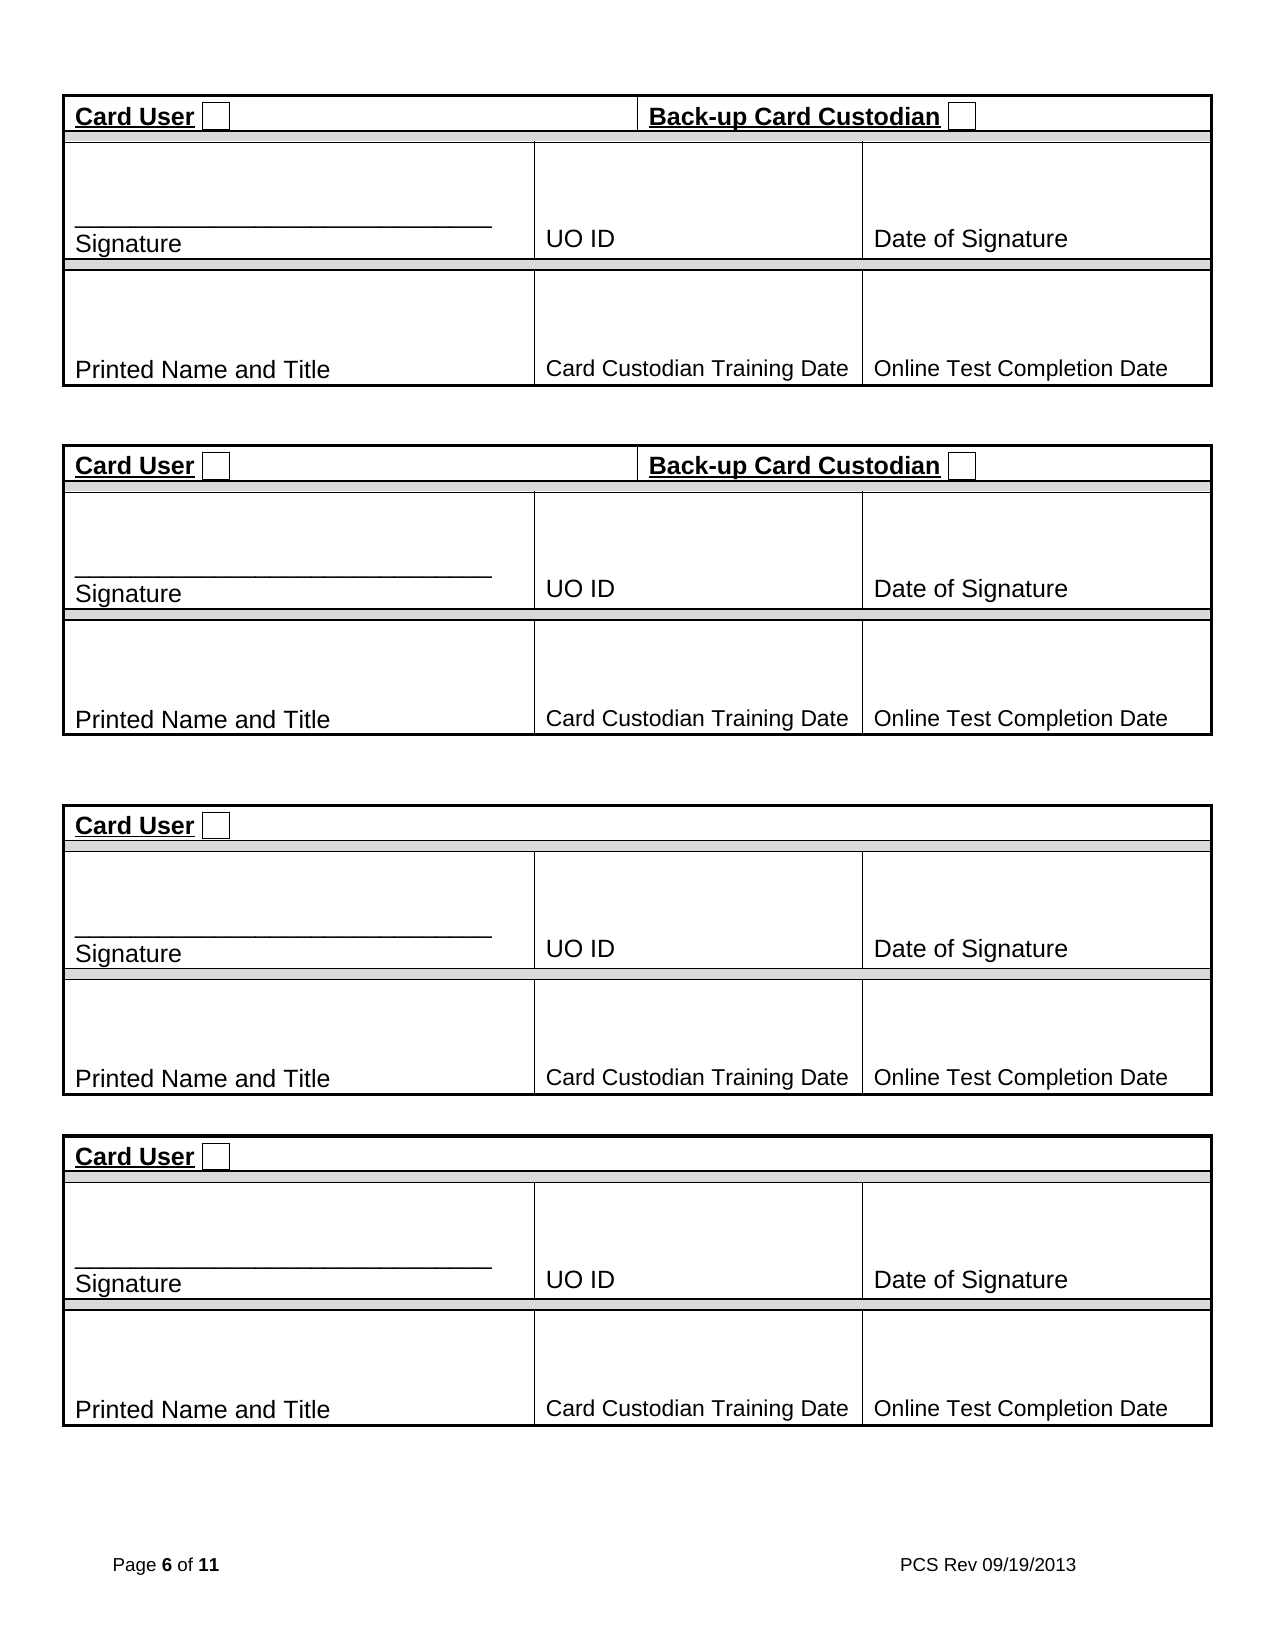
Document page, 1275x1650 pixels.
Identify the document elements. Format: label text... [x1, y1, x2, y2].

table_cell Date of Signature [863, 143, 1210, 258]
table_cell Date of Signature [863, 852, 1210, 967]
table_cell Card Custodian Training Date [535, 621, 862, 733]
table_header Card User [65, 447, 637, 480]
table_cell Online Test Completion Date [863, 980, 1210, 1093]
table_cell UO ID [535, 852, 862, 967]
table_cell [65, 610, 1210, 619]
table_header Back-up Card Custodian [638, 97, 1210, 130]
table_cell [65, 482, 1210, 491]
table_cell UO ID [535, 1183, 862, 1298]
table_cell Card Custodian Training Date [535, 1311, 862, 1423]
table_header Card User [65, 1138, 1210, 1170]
table_cell Online Test Completion Date [863, 621, 1210, 733]
table_cell ______________________________ Signature [65, 493, 534, 608]
table_cell Card Custodian Training Date [535, 271, 862, 383]
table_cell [65, 1183, 534, 1298]
table_cell Date of Signature [863, 1183, 1210, 1298]
table_cell Printed Name and Title [65, 1311, 534, 1423]
table_header Card User [65, 97, 637, 130]
table_cell Date of Signature [863, 493, 1210, 608]
table_cell [65, 841, 1210, 851]
table_cell ______________________________ Signature [65, 852, 534, 967]
table_cell Printed Name and Title [65, 271, 534, 383]
table_cell UO ID [535, 143, 862, 258]
table_header Card User [65, 807, 1210, 839]
table_cell Card Custodian Training Date [535, 980, 862, 1093]
table_cell Printed Name and Title [65, 621, 534, 733]
table_cell [65, 1300, 1210, 1309]
table_cell [65, 260, 1210, 269]
table_cell [65, 1172, 1210, 1182]
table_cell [65, 143, 534, 258]
table_header Back-up Card Custodian [638, 447, 1210, 480]
table_cell Printed Name and Title [65, 980, 534, 1093]
table_cell [65, 132, 1210, 141]
table_cell Online Test Completion Date [863, 1311, 1210, 1423]
table_cell Online Test Completion Date [863, 271, 1210, 383]
table_cell UO ID [535, 493, 862, 608]
table_cell [65, 969, 1210, 979]
